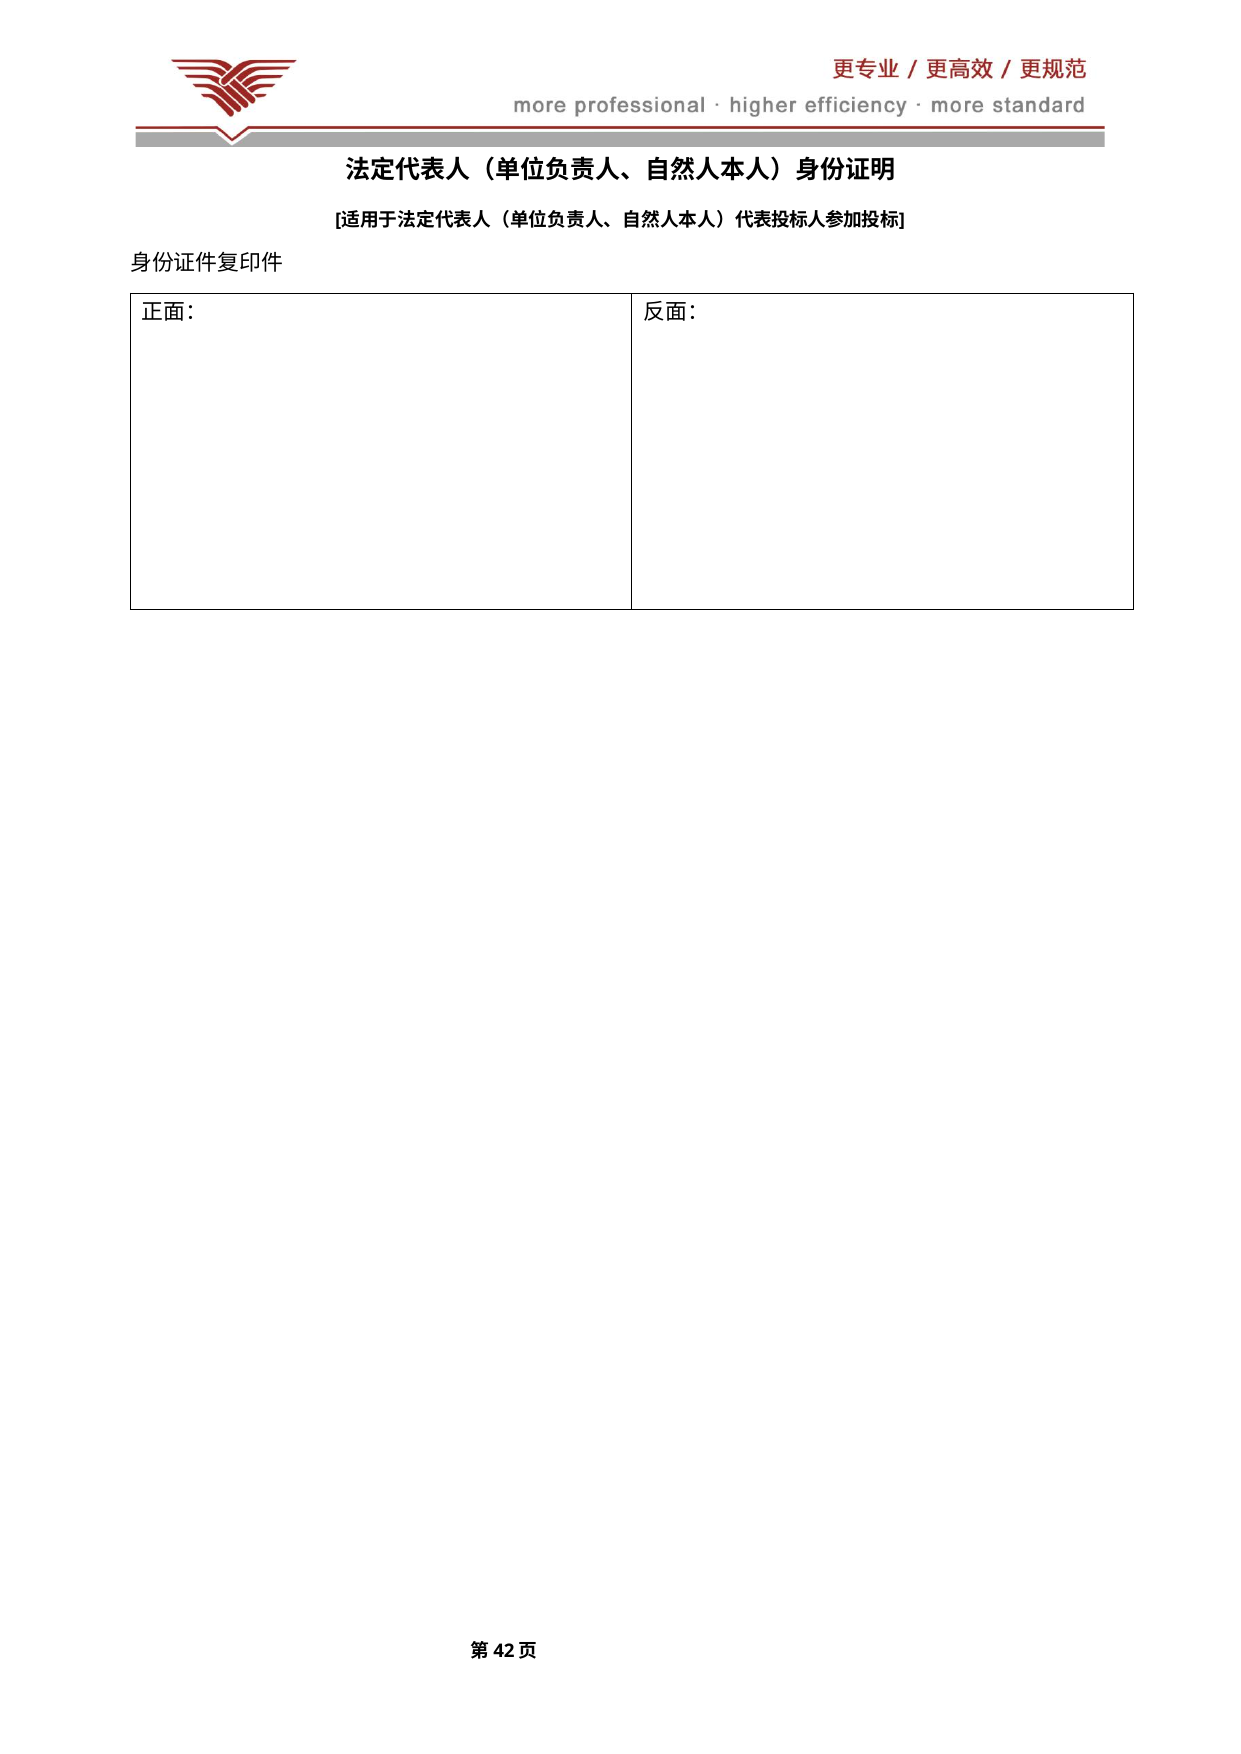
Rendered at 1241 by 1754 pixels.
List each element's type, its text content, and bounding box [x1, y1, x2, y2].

text 身份证件复印件 [130, 245, 1110, 277]
table_header 正面： [131, 294, 631, 609]
text 法定代表人（单位负责人、自然人本人）身份证明 [130, 150, 1110, 186]
table_header 反面： [632, 294, 1133, 609]
text [适用于法定代表人（单位负责人、自然人本人）代表投标人参加投标] [130, 204, 1110, 232]
picture [135, 35, 1105, 147]
